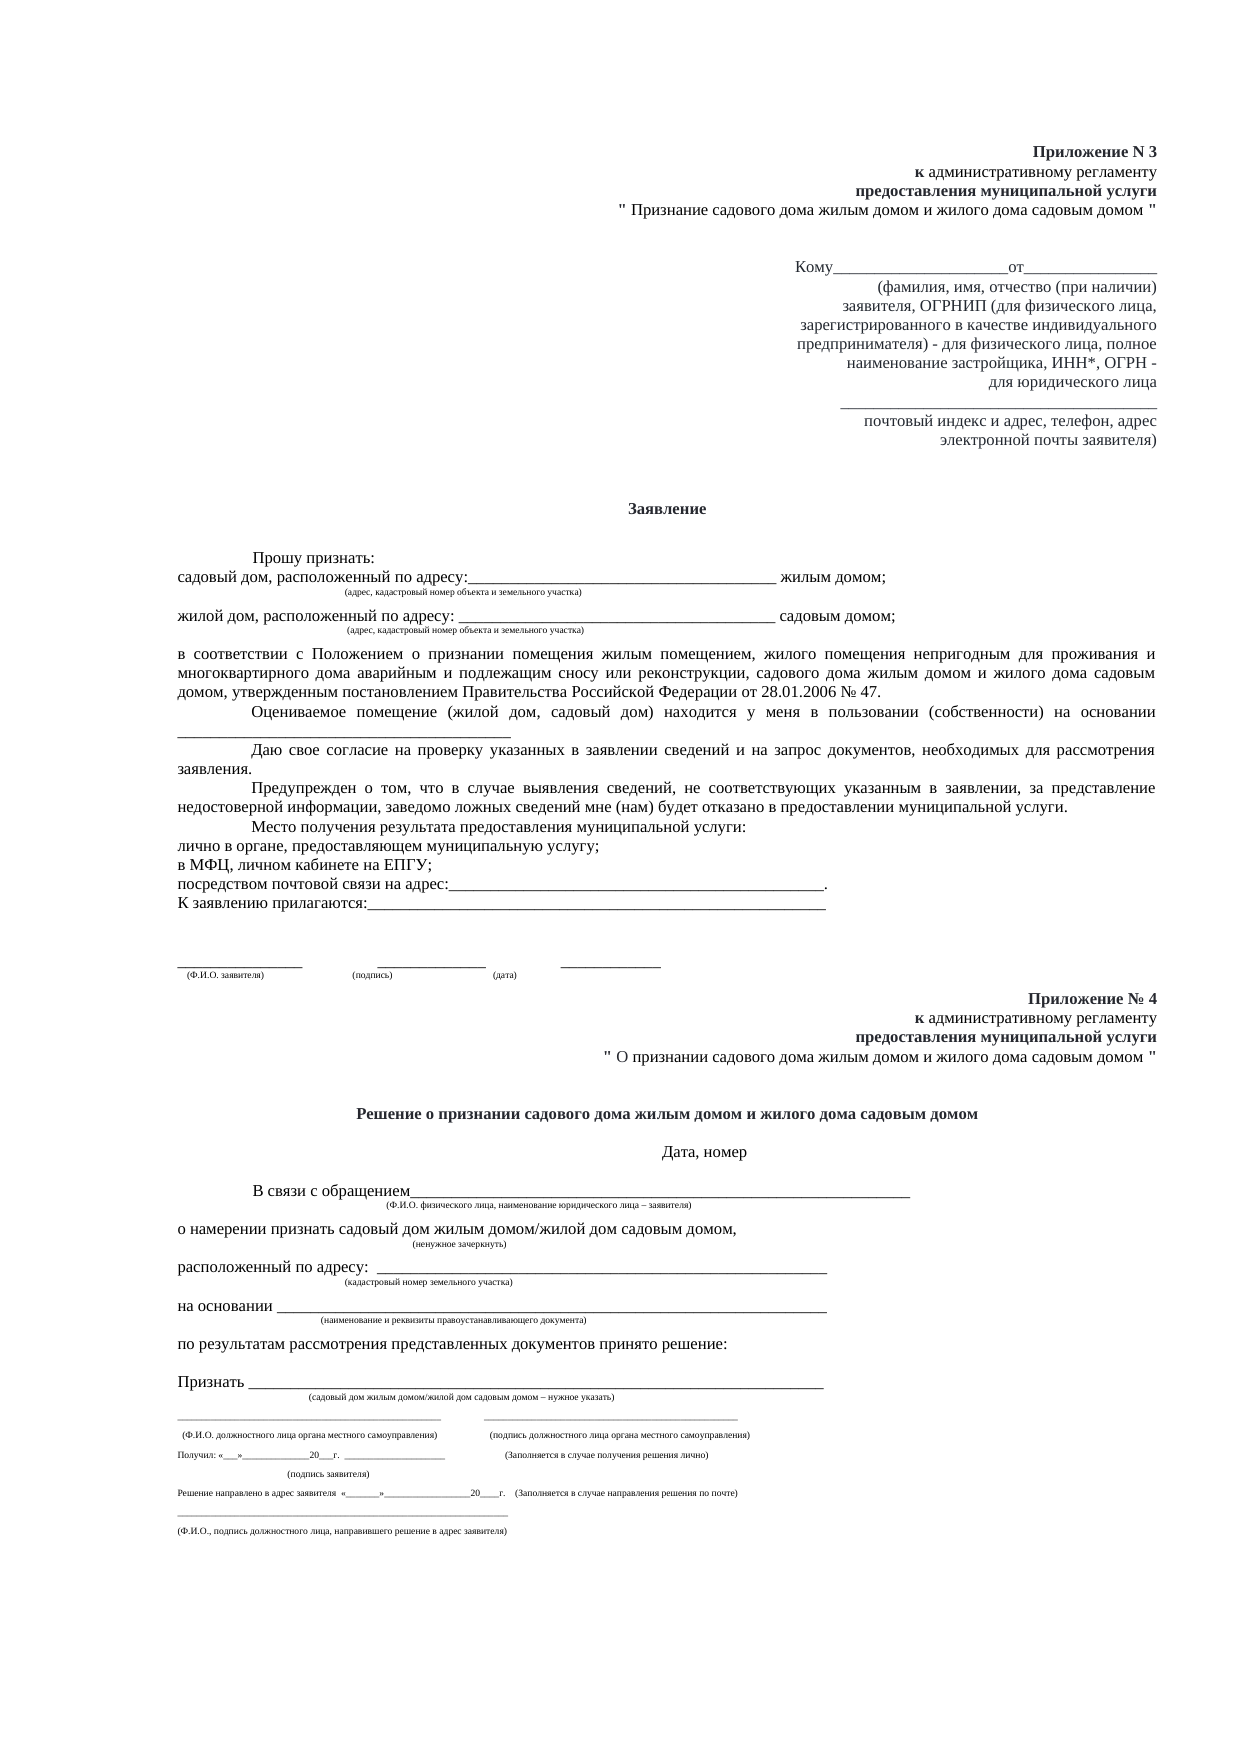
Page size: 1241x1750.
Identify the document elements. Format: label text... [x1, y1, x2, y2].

text садовый дом, расположенный по адресу:_____________________________________ жилым домом; [177, 567, 1157, 586]
text Решение о признании садового дома жилым домом и жилого дома садовым домом [177, 1104, 1157, 1123]
text зарегистрированного в качестве индивидуального [177, 315, 1157, 334]
text _____________________________________________________________________ [177, 1506, 1157, 1526]
text наименование застройщика, ИНН*, ОГРН - [177, 353, 1157, 372]
text (Ф.И.О. физического лица, наименование юридического лица – заявителя) [177, 1200, 1157, 1219]
text ______________________________________ [177, 391, 1157, 411]
text Дата, номер [177, 1142, 1157, 1161]
text лично в органе, предоставляющем муниципальную услугу; [177, 836, 1157, 855]
text Приложение № 4 к административному регламенту предоставления муниципальной услуги " О признании садового дома жилым домом и жилого дома садовым домом " [177, 989, 1157, 1066]
text _______________ _____________ ____________ [177, 951, 1157, 970]
text Получил: «___»______________20___г. _____________________ (Заполняется в случае получения решения лично) [177, 1449, 1157, 1468]
text _______________________________________________________ _____________________________________________________ [177, 1411, 1157, 1430]
text Кому_____________________от________________ [177, 257, 1157, 276]
text посредством почтовой связи на адрес:_____________________________________________. [177, 874, 1157, 893]
text жилой дом, расположенный по адресу: ______________________________________ садовым домом; [177, 606, 1157, 625]
text (наименование и реквизиты правоустанавливающего документа) [177, 1315, 1157, 1334]
text В связи с обращением____________________________________________________________ [177, 1181, 1157, 1200]
text почтовый индекс и адрес, телефон, адрес [177, 411, 1157, 430]
text (ненужное зачеркнуть) [177, 1238, 1157, 1257]
text для юридического лица [177, 372, 1157, 391]
text (кадастровый номер земельного участка) [177, 1276, 1157, 1296]
text электронной почты заявителя) [177, 430, 1157, 449]
text Решение направлено в адрес заявителя «_______»__________________20____г. (Заполняется в случае направления решения по почте) [177, 1487, 1157, 1506]
text по результатам рассмотрения представленных документов принято решение: [177, 1334, 1157, 1353]
text (подпись заявителя) [177, 1468, 1157, 1487]
text заявителя, ОГРНИП (для физического лица, [177, 296, 1157, 315]
text (адрес, кадастровый номер объекта и земельного участка) [177, 586, 1157, 606]
text (Ф.И.О. заявителя) (подпись) (дата) [177, 970, 1157, 989]
text в МФЦ, личном кабинете на ЕПГУ; [177, 855, 1157, 874]
text Даю свое согласие на проверку указанных в заявлении сведений и на запрос документов, необходимых для рассмотрения заявления. [177, 740, 1157, 778]
text Оцениваемое помещение (жилой дом, садовый дом) находится у меня в пользовании (собственности) на основании ________________________________________ [177, 701, 1157, 740]
text в соответствии с Положением о признании помещения жилым помещением, жилого помещения непригодным для проживания и многоквартирного дома аварийным и подлежащим сносу или реконструкции, садового дома жилым домом и жилого дома садовым домом, утвержденным постановлением Правительства Российской Федерации от 28.01.2006 № 47. [177, 644, 1157, 701]
text на основании __________________________________________________________________ [177, 1296, 1157, 1315]
text Предупрежден о том, что в случае выявления сведений, не соответствующих указанным в заявлении, за представление недостоверной информации, заведомо ложных сведений мне (нам) будет отказано в предоставлении муниципальной услуги. [177, 778, 1157, 816]
text (садовый дом жилым домом/жилой дом садовым домом – нужное указать) [177, 1391, 1157, 1411]
text Признать _____________________________________________________________________ [177, 1372, 1157, 1391]
text о намерении признать садовый дом жилым домом/жилой дом садовым домом, [177, 1219, 1157, 1238]
text К заявлению прилагаются:_______________________________________________________ [177, 893, 1157, 912]
text (Ф.И.О. должностного лица органа местного самоуправления) (подпись должностного лица органа местного самоуправления) [177, 1430, 1157, 1449]
text Прошу признать: [177, 548, 1157, 567]
subtitle Заявление [177, 498, 1157, 518]
text (Ф.И.О., подпись должностного лица, направившего решение в адрес заявителя) [177, 1526, 1157, 1545]
text расположенный по адресу: ______________________________________________________ [177, 1257, 1157, 1276]
text Место получения результата предоставления муниципальной услуги: [177, 816, 1157, 836]
text (фамилия, имя, отчество (при наличии) [177, 276, 1157, 296]
text Приложение N 3 к административному регламенту предоставления муниципальной услуги " Признание садового дома жилым домом и жилого дома садовым домом " [177, 142, 1157, 219]
text предпринимателя) - для физического лица, полное [177, 334, 1157, 353]
text (адрес, кадастровый номер объекта и земельного участка) [177, 625, 1157, 644]
